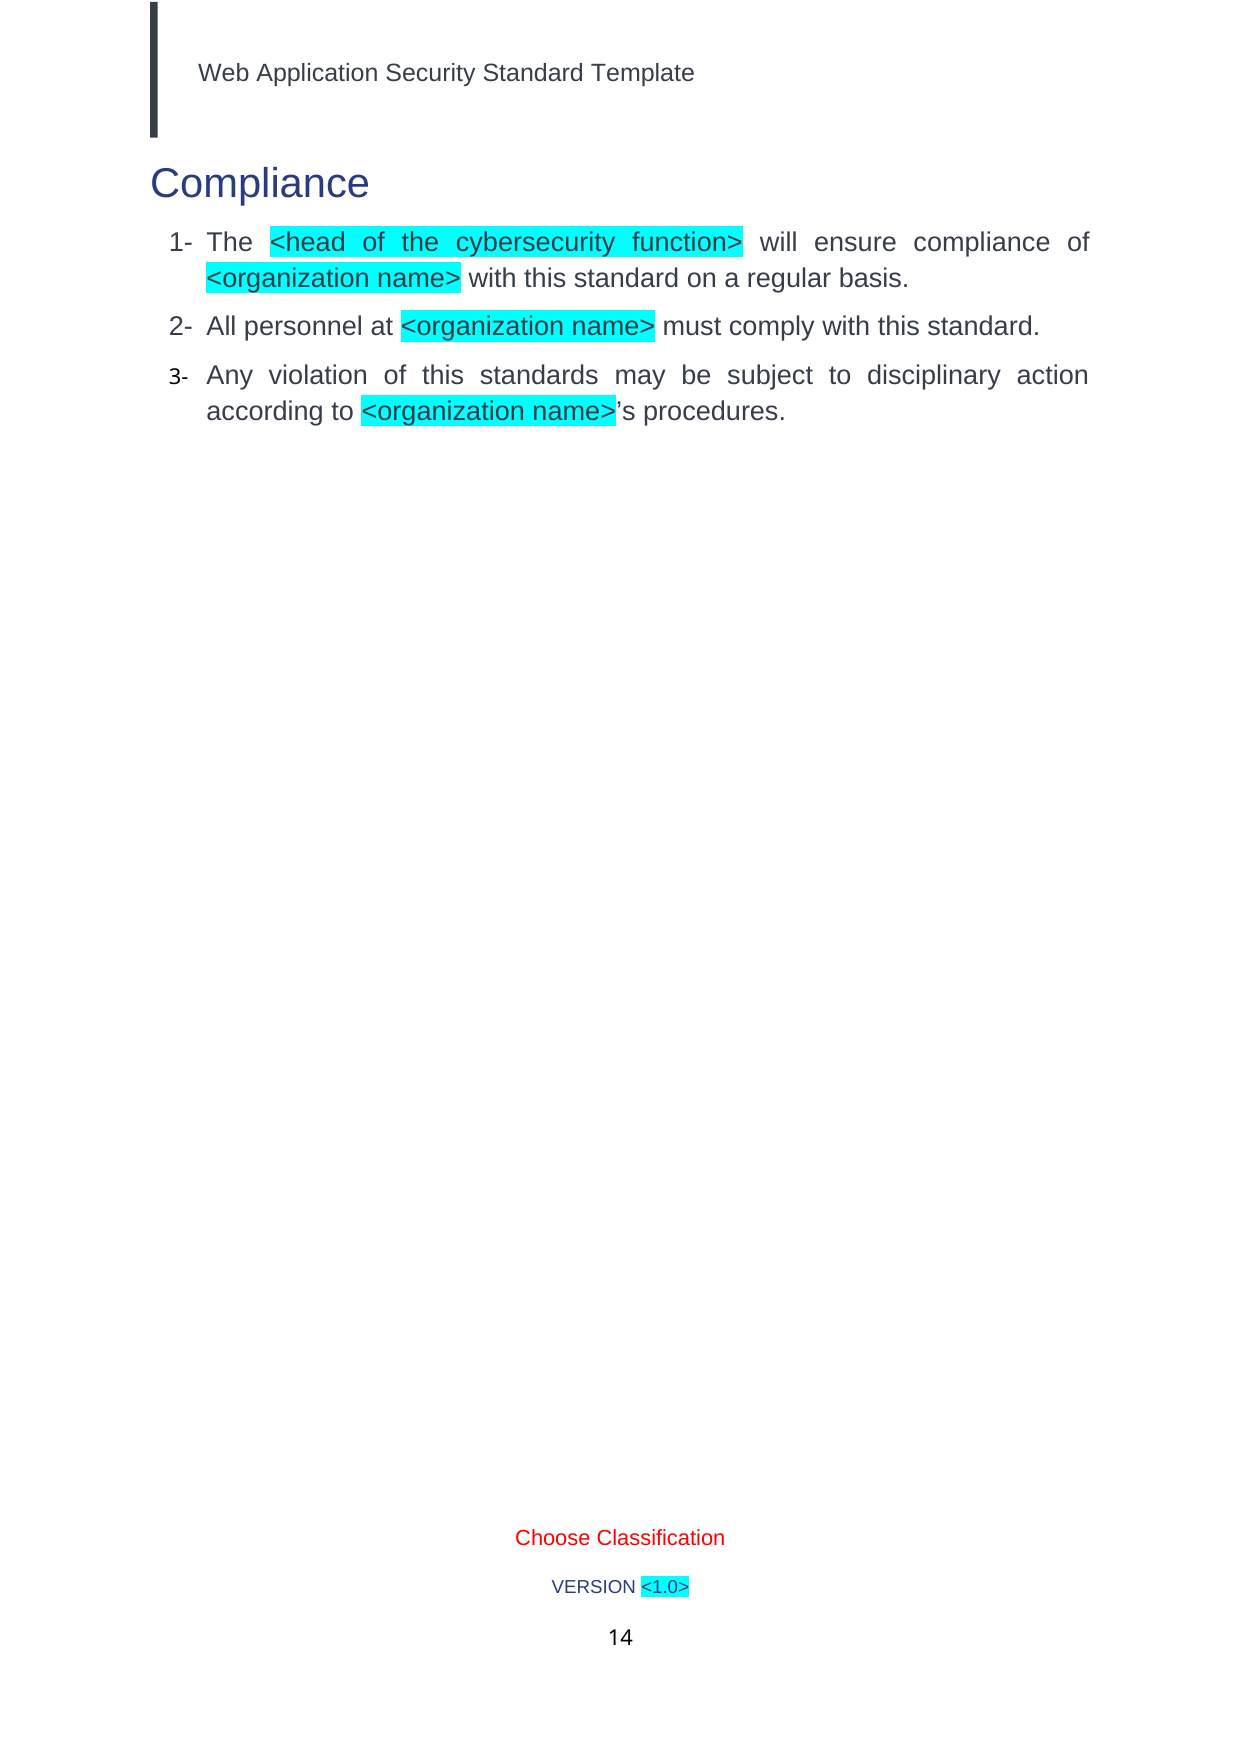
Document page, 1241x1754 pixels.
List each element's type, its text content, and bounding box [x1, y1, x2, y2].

list All personnel at <organization name> must comply with this standard. [655, 310, 1090, 342]
list The <head of the cybersecurity function> will ensure compliance of <organization name> with this standard on a regular basis. [169, 226, 1090, 293]
list Any violation of this standards may be subject to disciplinary action according to <organization name>’s procedures. [169, 359, 1090, 426]
subtitle Compliance [150, 158, 1090, 206]
list All personnel at <organization name> must comply with this standard. [169, 310, 401, 342]
